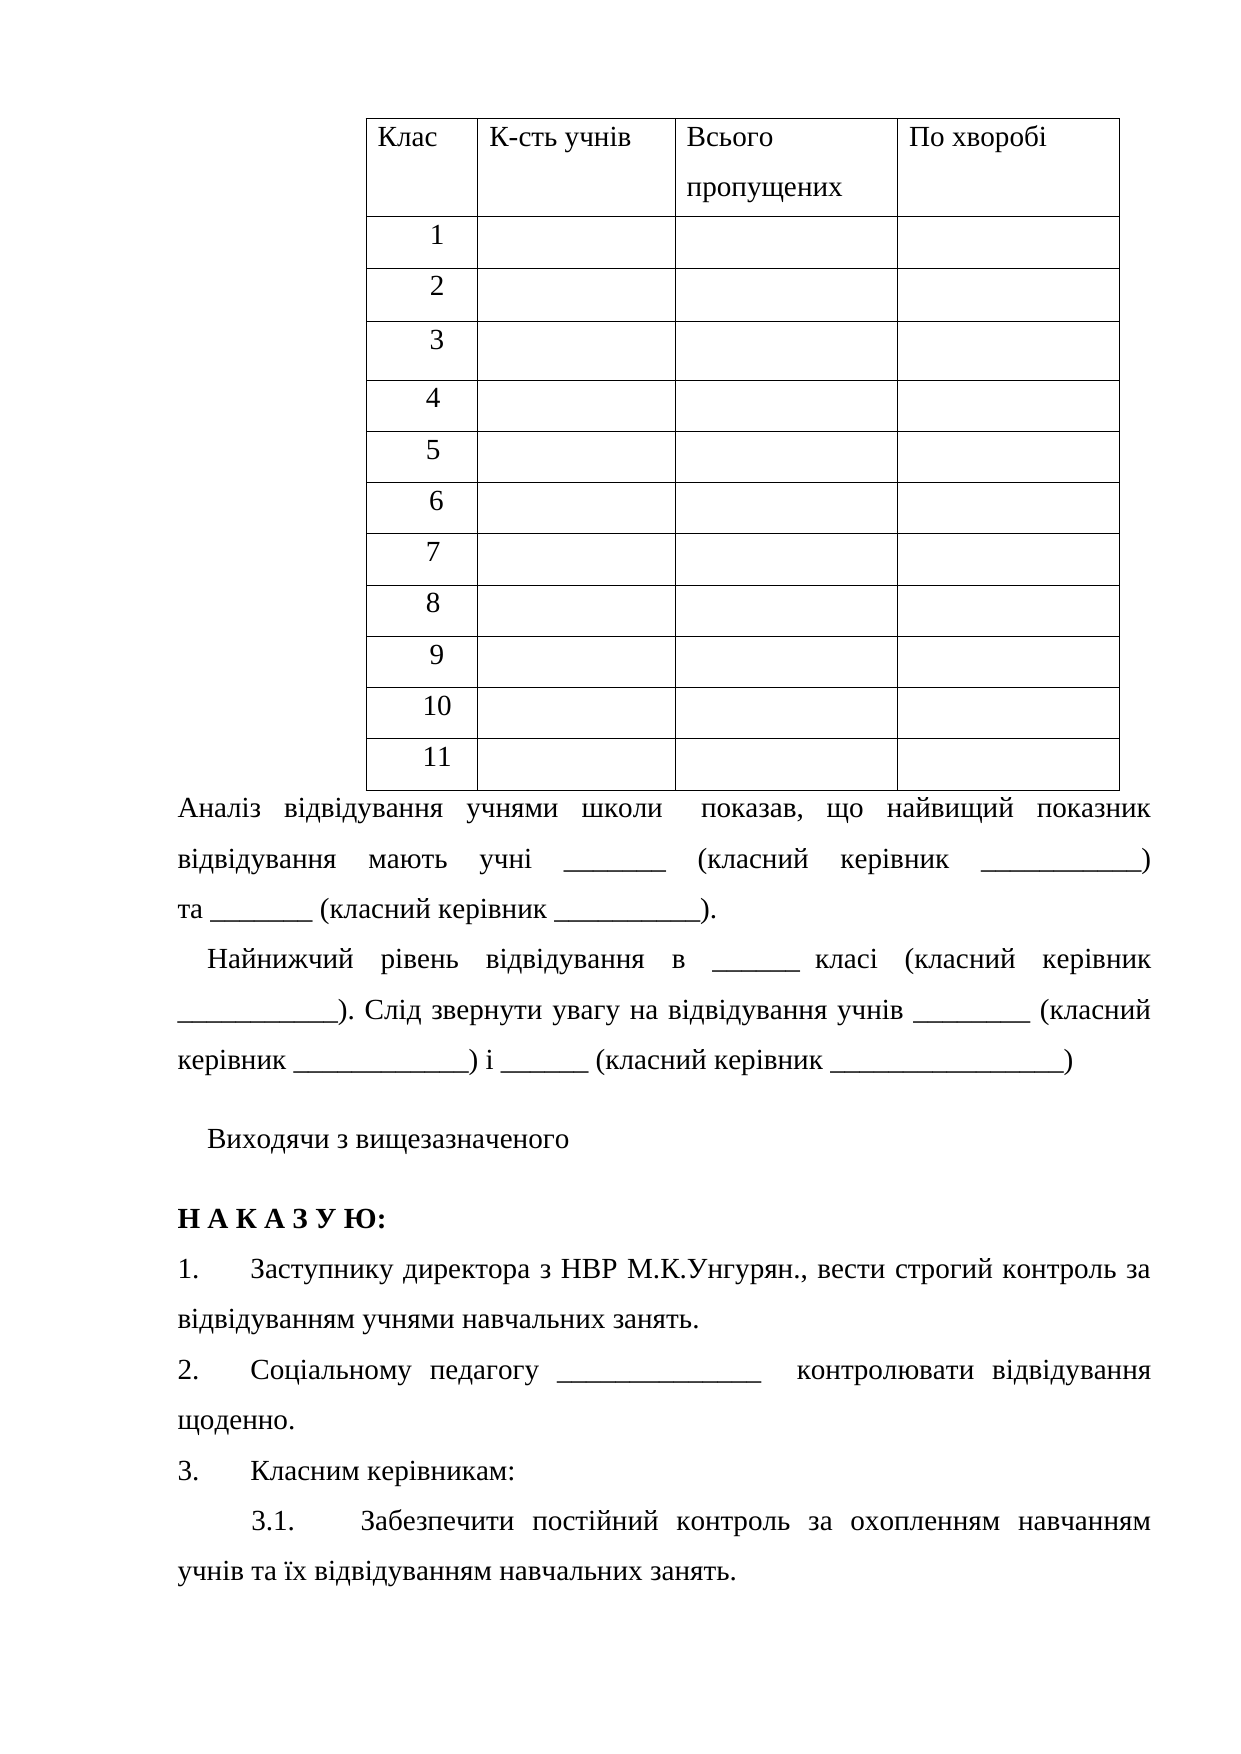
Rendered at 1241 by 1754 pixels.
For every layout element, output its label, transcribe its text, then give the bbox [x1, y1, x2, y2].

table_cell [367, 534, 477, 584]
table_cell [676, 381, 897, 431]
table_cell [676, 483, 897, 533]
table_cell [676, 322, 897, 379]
text 1. Заступнику директора з НВР М.К.Унгурян., вести строгий контроль за відвідуванням учнями навчальних занять. [177, 1251, 1152, 1335]
text 3.1. Забезпечити постійний контроль за охопленням навчанням учнів та їх відвідуванням навчальних занять. [177, 1503, 1152, 1587]
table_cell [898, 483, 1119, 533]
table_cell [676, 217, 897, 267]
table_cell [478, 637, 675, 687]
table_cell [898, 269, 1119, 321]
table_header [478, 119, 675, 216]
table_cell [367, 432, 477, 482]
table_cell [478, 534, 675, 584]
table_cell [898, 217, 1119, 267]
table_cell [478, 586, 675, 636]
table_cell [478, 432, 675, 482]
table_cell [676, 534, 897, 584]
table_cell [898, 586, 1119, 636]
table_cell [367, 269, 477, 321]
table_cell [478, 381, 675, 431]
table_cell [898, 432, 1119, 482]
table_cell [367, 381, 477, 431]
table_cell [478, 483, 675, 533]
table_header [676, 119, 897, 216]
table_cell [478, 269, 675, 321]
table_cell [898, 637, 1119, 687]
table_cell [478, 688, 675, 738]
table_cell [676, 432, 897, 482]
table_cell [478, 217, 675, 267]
text Аналіз відвідування учнями школи показав, що найвищий показник відвідування мають учні _______ (класний керівник ___________) та _______ (класний керівник __________). [177, 791, 1152, 925]
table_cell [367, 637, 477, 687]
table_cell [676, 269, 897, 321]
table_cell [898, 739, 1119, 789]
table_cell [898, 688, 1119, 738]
text Виходячи з вищезазначеного [177, 1122, 1152, 1155]
text 3. Класним керівникам: [177, 1453, 1152, 1486]
text Найнижчий рівень відвідування в ______ класі (класний керівник ___________). Слід звернути увагу на відвідування учнів ________ (класний керівник ____________) і ______ (класний керівник ________________) [177, 941, 1152, 1076]
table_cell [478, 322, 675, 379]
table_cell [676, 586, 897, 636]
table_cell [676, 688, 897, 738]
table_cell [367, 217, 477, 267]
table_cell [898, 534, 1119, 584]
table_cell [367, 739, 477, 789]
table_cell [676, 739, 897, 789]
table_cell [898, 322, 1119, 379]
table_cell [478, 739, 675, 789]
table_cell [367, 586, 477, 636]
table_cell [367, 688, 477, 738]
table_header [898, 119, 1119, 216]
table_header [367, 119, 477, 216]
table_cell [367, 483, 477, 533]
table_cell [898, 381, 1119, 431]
text 2. Соціальному педагогу ______________ контролювати відвідування щоденно. [177, 1352, 1152, 1436]
text Н А К А З У Ю: [177, 1201, 1152, 1234]
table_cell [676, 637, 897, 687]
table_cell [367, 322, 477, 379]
